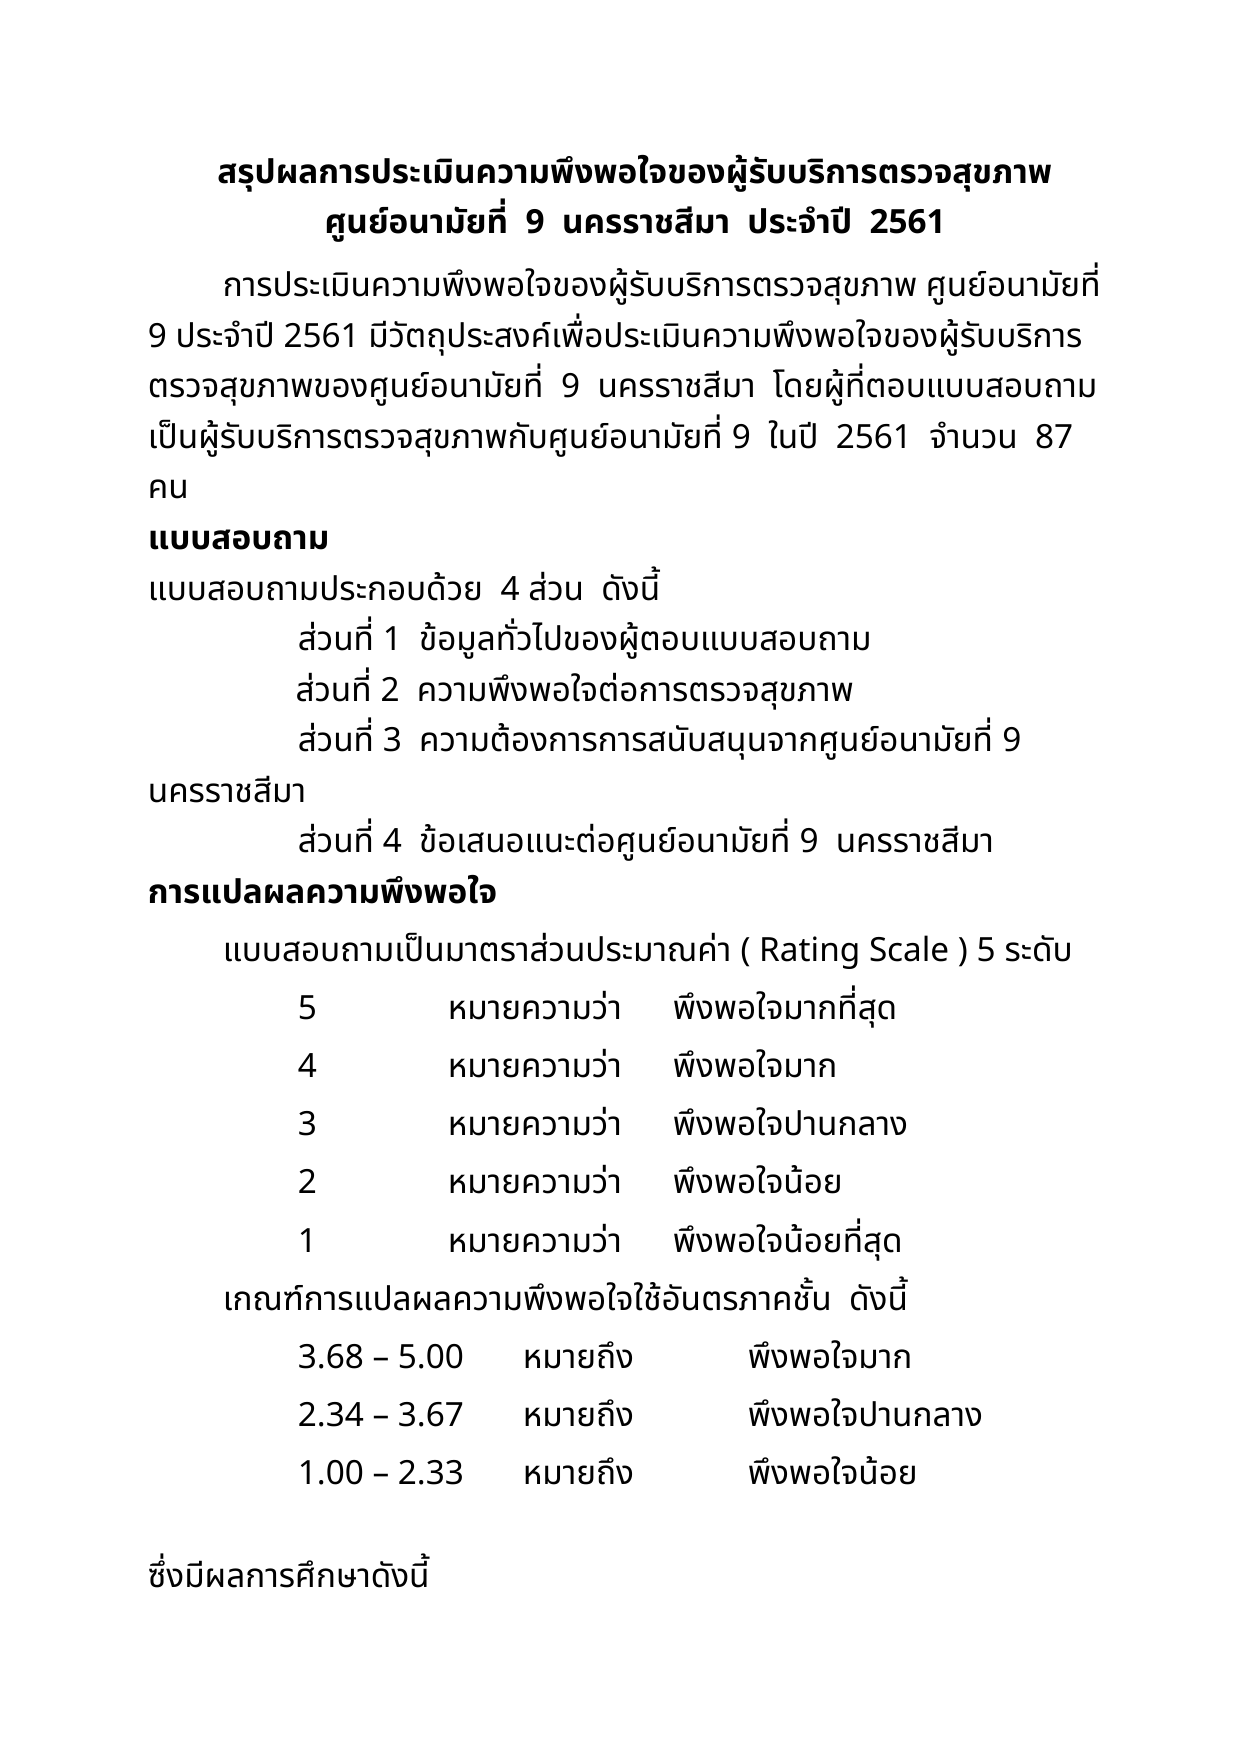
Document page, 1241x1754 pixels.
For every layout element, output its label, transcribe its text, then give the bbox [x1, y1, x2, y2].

text ส่วนที่ 4 ข้อเสนอแนะต่อศูนย์อนามัยที่ 9 นครราชสีมา [148, 817, 1122, 868]
text ส่วนที่ 3 ความต้องการการสนับสนุนจากศูนย์อนามัยที่ 9 นครราชสีมา [148, 716, 1122, 817]
text 2.34 – 3.67 หมายถึง พึงพอใจปานกลาง [148, 1391, 1122, 1441]
text การประเมินความพึงพอใจของผู้รับบริการตรวจสุขภาพ ศูนย์อนามัยที่ 9 ประจำปี 2561 มีวัตถุประสงค์เพื่อประเมินความพึงพอใจของผู้รับบริการตรวจสุขภาพของศูนย์อนามัยที่ 9 นครราชสีมา โดยผู้ที่ตอบแบบสอบถามเป็นผู้รับบริการตรวจสุขภาพกับศูนย์อนามัยที่ 9 ในปี 2561 จำนวน 87 คน [148, 261, 1122, 514]
text ซึ่งมีผลการศึกษาดังนี้ [148, 1552, 1122, 1603]
text ศูนย์อนามัยที่ 9 นครราชสีมา ประจำปี 2561 [148, 198, 1122, 249]
text 4 หมายความว่า พึงพอใจมาก [148, 1042, 1122, 1093]
text ส่วนที่ 1 ข้อมูลทั่วไปของผู้ตอบแบบสอบถาม [148, 615, 1122, 666]
text 1 หมายความว่า พึงพอใจน้อยที่สุด [148, 1216, 1122, 1267]
text 3 หมายความว่า พึงพอใจปานกลาง [148, 1100, 1122, 1151]
text สรุปผลการประเมินความพึงพอใจของผู้รับบริการตรวจสุขภาพ [148, 148, 1122, 198]
text แบบสอบถาม [148, 514, 1122, 564]
text ส่วนที่ 2 ความพึงพอใจต่อการตรวจสุขภาพ [295, 666, 1122, 716]
text 3.68 – 5.00 หมายถึง พึงพอใจมาก [148, 1332, 1122, 1383]
text 1.00 – 2.33 หมายถึง พึงพอใจน้อย [148, 1449, 1122, 1499]
text แบบสอบถามประกอบด้วย 4 ส่วน ดังนี้ [148, 564, 1122, 615]
text 5 หมายความว่า พึงพอใจมากที่สุด [148, 984, 1122, 1034]
text เกณฑ์การแปลผลความพึงพอใจใช้อันตรภาคชั้น ดังนี้ [148, 1274, 1122, 1325]
text แบบสอบถามเป็นมาตราส่วนประมาณค่า ( Rating Scale ) 5 ระดับ [148, 926, 1122, 976]
text การแปลผลความพึงพอใจ [148, 868, 1122, 918]
text 2 หมายความว่า พึงพอใจน้อย [148, 1158, 1122, 1209]
